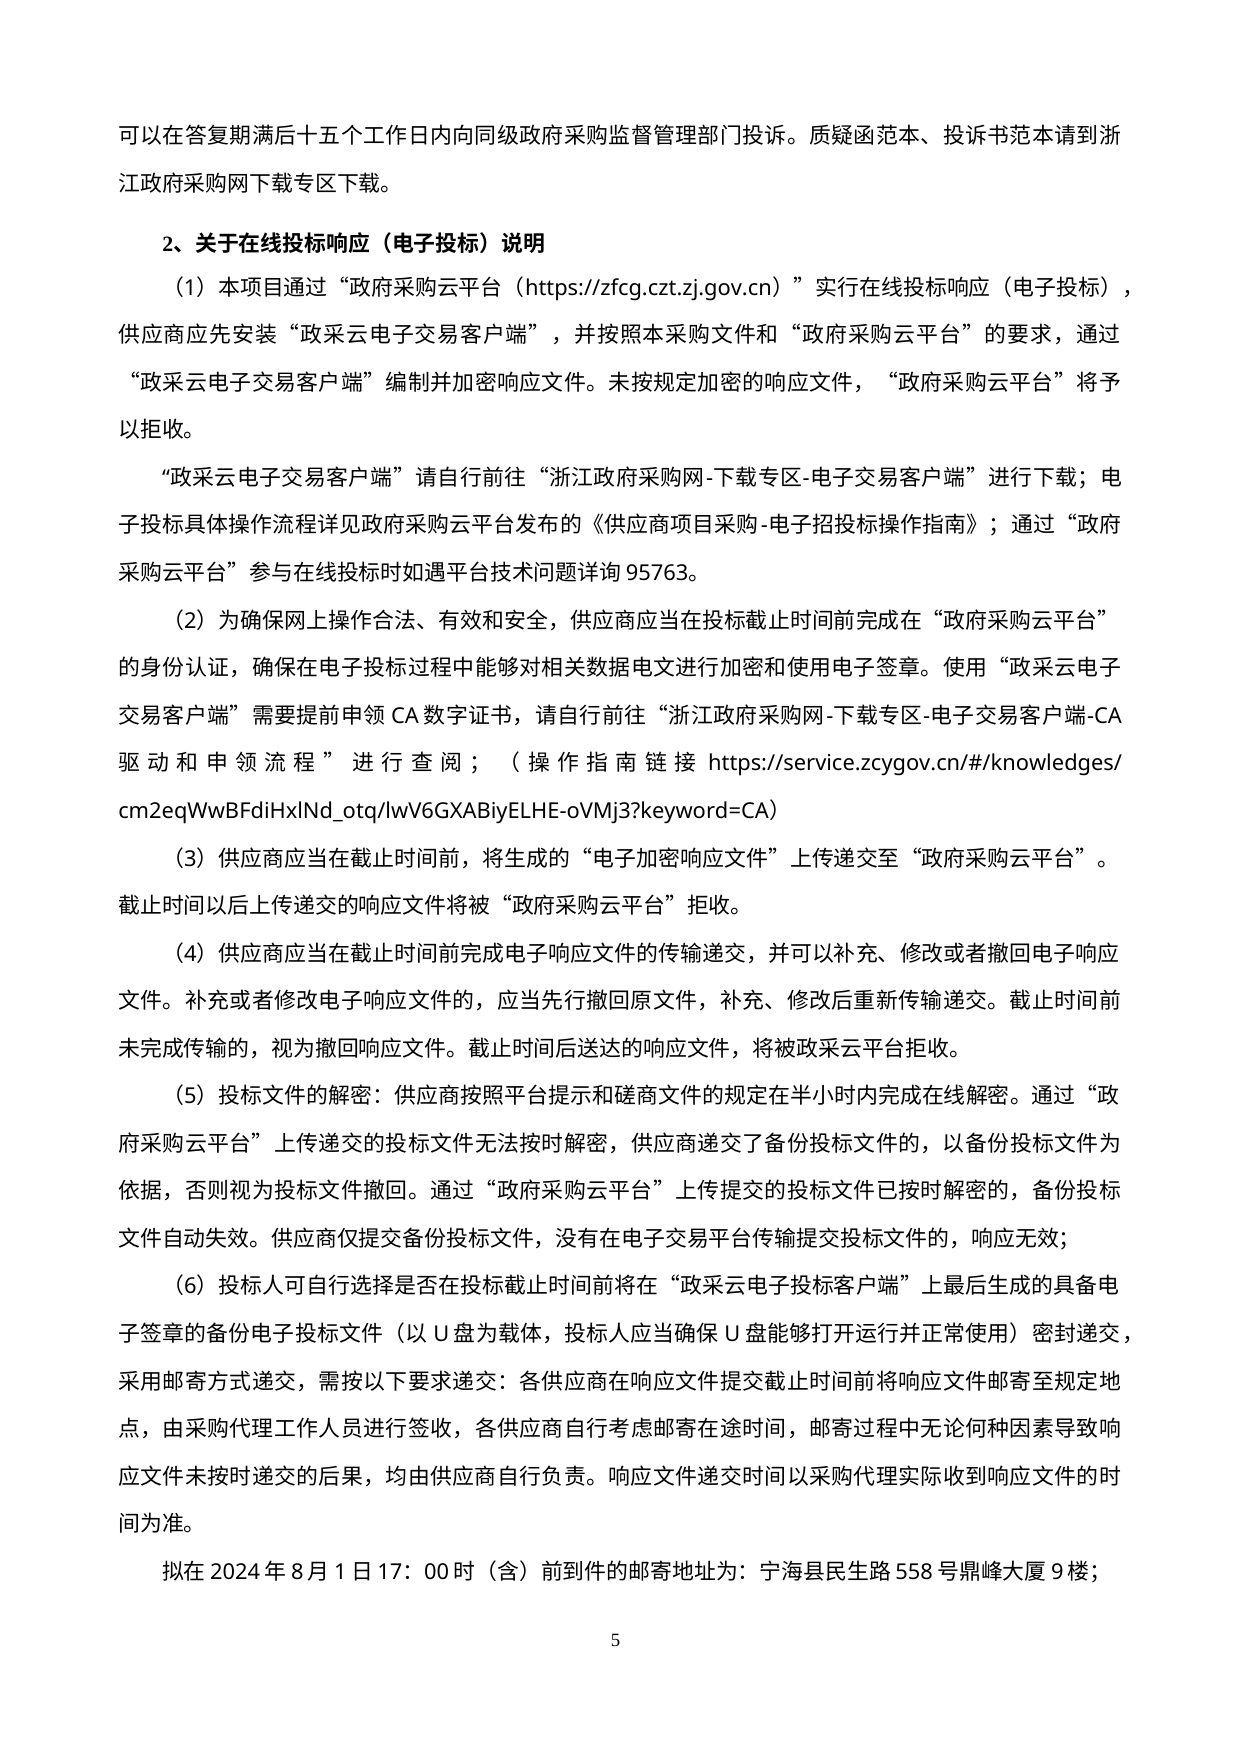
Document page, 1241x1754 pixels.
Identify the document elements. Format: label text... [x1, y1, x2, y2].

text 拟在2024年8月1日17：00时（含）前到件的邮寄地址为：宁海县民生路558号鼎峰大厦9楼； [118, 1554, 1122, 1585]
text 2、关于在线投标响应（电子投标）说明 [118, 226, 1122, 257]
text （5）投标文件的解密：供应商按照平台提示和磋商文件的规定在半小时内完成在线解密。通过“政府采购云平台”上传递交的投标文件无法按时解密，供应商递交了备份投标文件的，以备份投标文件为依据，否则视为投标文件撤回。通过“政府采购云平台”上传提交的投标文件已按时解密的，备份投标文件自动失效。供应商仅提交备份投标文件，没有在电子交易平台传输提交投标文件的，响应无效； [118, 1078, 1122, 1253]
text （1）本项目通过“政府采购云平台（https://zfcg.czt.zj.gov.cn）”实行在线投标响应（电子投标），供应商应先安装“政采云电子交易客户端”，并按照本采购文件和“政府采购云平台”的要求，通过“政采云电子交易客户端”编制并加密响应文件。未按规定加密的响应文件，“政府采购云平台”将予以拒收。 [118, 270, 1122, 444]
text “政采云电子交易客户端”请自行前往“浙江政府采购网-下载专区-电子交易客户端”进行下载；电子投标具体操作流程详见政府采购云平台发布的《供应商项目采购-电子招投标操作指南》；通过“政府采购云平台”参与在线投标时如遇平台技术问题详询95763。 [118, 460, 1122, 587]
text （6）投标人可自行选择是否在投标截止时间前将在“政采云电子投标客户端”上最后生成的具备电子签章的备份电子投标文件（以U盘为载体，投标人应当确保U盘能够打开运行并正常使用）密封递交，采用邮寄方式递交，需按以下要求递交：各供应商在响应文件提交截止时间前将响应文件邮寄至规定地点，由采购代理工作人员进行签收，各供应商自行考虑邮寄在途时间，邮寄过程中无论何种因素导致响应文件未按时递交的后果，均由供应商自行负责。响应文件递交时间以采购代理实际收到响应文件的时间为准。 [118, 1268, 1122, 1538]
text （3）供应商应当在截止时间前，将生成的“电子加密响应文件”上传递交至“政府采购云平台”。截止时间以后上传递交的响应文件将被“政府采购云平台”拒收。 [118, 841, 1122, 920]
text （2）为确保网上操作合法、有效和安全，供应商应当在投标截止时间前完成在“政府采购云平台”的身份认证，确保在电子投标过程中能够对相关数据电文进行加密和使用电子签章。使用“政采云电子交易客户端”需要提前申领CA数字证书，请自行前往“浙江政府采购网-下载专区-电子交易客户端-CA驱动和申领流程”进行查阅；（操作指南链接https://service.zcygov.cn/#/knowledges/cm2eqWwBFdiHxlNd_otq/lwV6GXABiyELHE-oVMj3?keyword=CA） [118, 603, 1122, 825]
text （4）供应商应当在截止时间前完成电子响应文件的传输递交，并可以补充、修改或者撤回电子响应文件。补充或者修改电子响应文件的，应当先行撤回原文件，补充、修改后重新传输递交。截止时间前未完成传输的，视为撤回响应文件。截止时间后送达的响应文件，将被政采云平台拒收。 [118, 936, 1122, 1062]
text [118, 118, 1122, 197]
